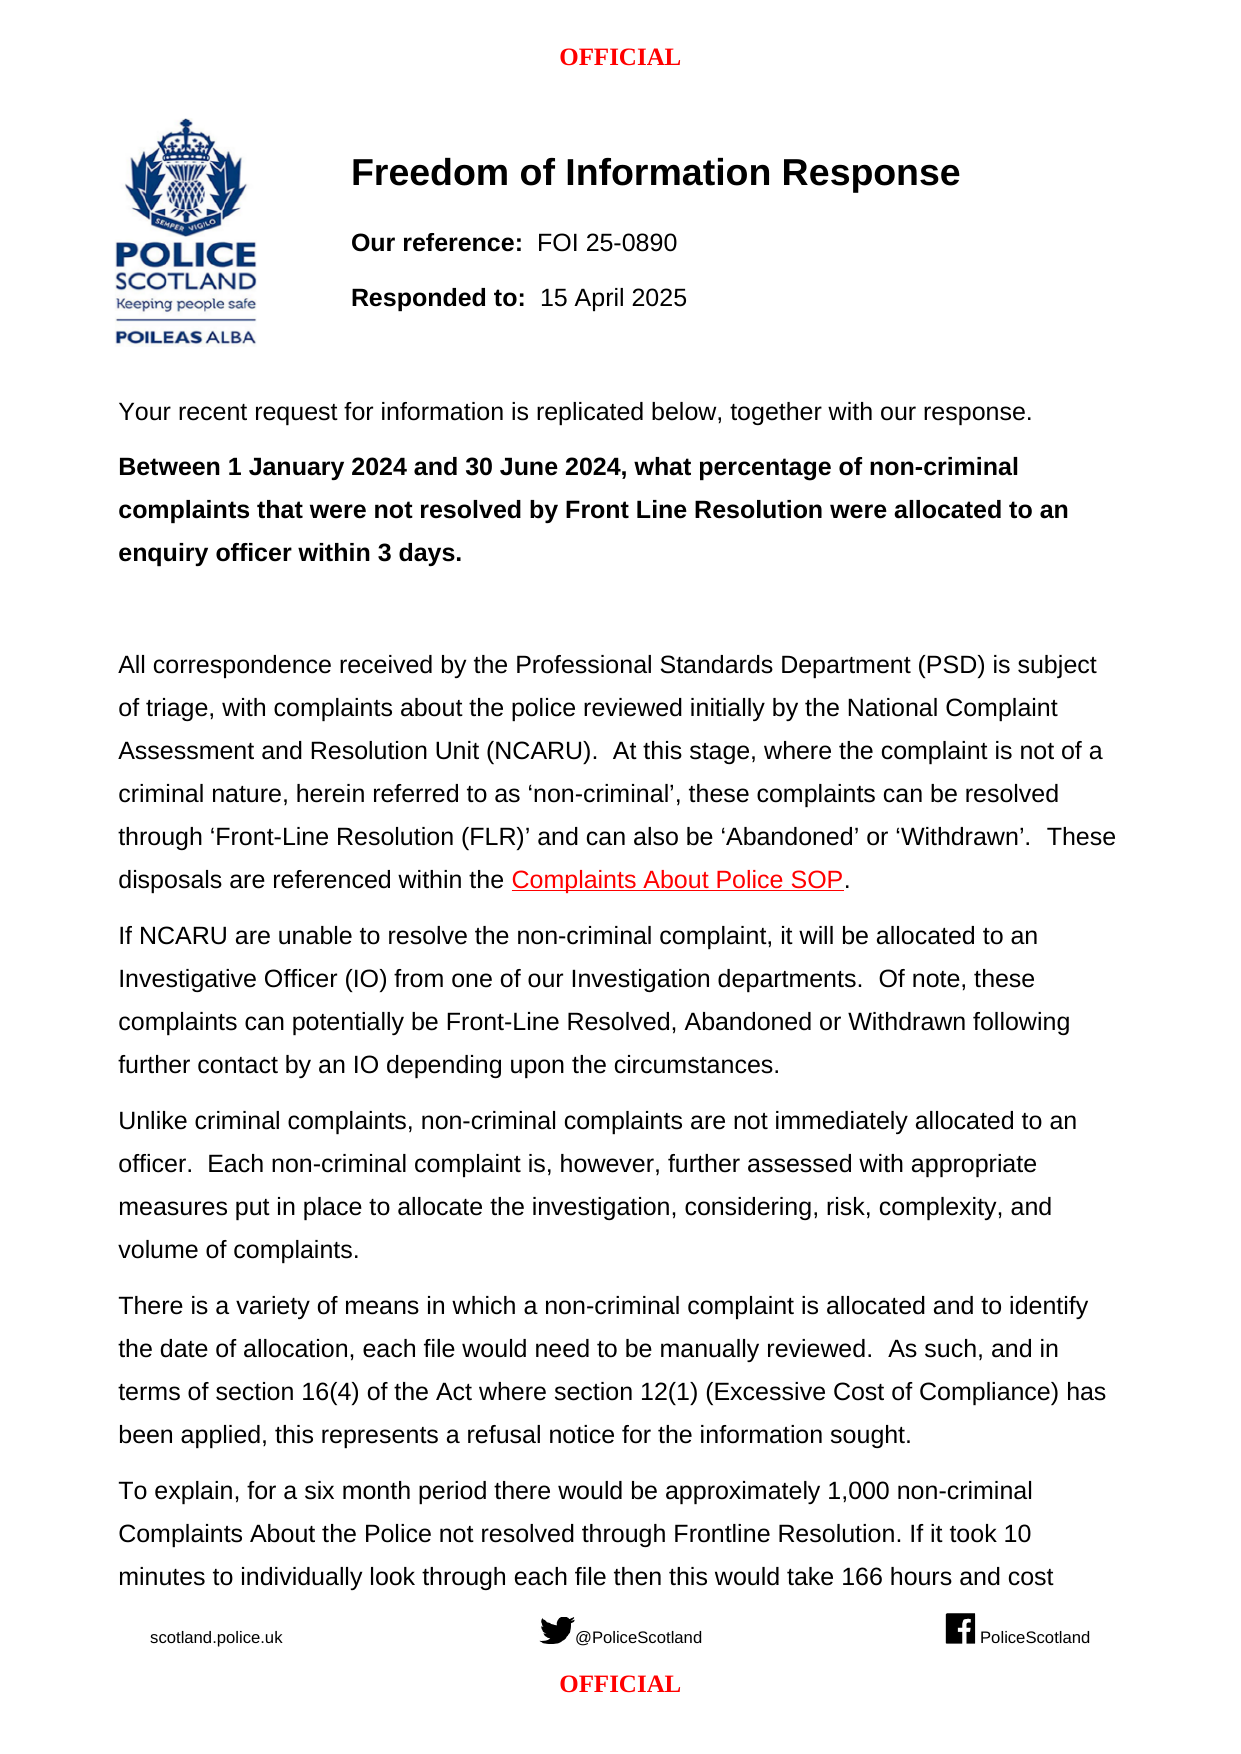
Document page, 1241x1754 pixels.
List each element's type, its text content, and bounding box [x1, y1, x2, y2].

picture [114, 118, 257, 347]
text Unlike criminal complaints, non-criminal complaints are not immediately allocated to an officer. Each non-criminal complaint is, however, further assessed with appropriate measures put in place to allocate the investigation, considering, risk, complexity, and volume of complaints. [118, 1106, 1122, 1264]
picture [945, 1613, 976, 1644]
subtitle Between 1 January 2024 and 30 June 2024, what percentage of non-criminal complaints that were not resolved by Front Line Resolution were allocated to an enquiry officer within 3 days. [118, 452, 1122, 567]
text Your recent request for information is replicated below, together with our response. [118, 396, 1122, 425]
table_header [103, 118, 339, 384]
text All correspondence received by the Professional Standards Department (PSD) is subject of triage, with complaints about the police reviewed initially by the National Complaint Assessment and Resolution Unit (NCARU). At this stage, where the complaint is not of a criminal nature, herein referred to as ‘non-criminal’, these complaints can be resolved through ‘Front-Line Resolution (FLR)’ and can also be ‘Abandoned’ or ‘Withdrawn’. These disposals are referenced within the Complaints About Police SOP. [118, 649, 1122, 894]
table_header Freedom of Information Response Our reference: FOI 25-0890 Responded to: 15 April 2025 [340, 118, 1121, 384]
text There is a variety of means in which a non-criminal complaint is allocated and to identify the date of allocation, each file would need to be manually reviewed. As such, and in terms of section 16(4) of the Act where section 12(1) (Excessive Cost of Compliance) has been applied, this represents a refusal notice for the information sought. [118, 1291, 1122, 1449]
picture [538, 1617, 575, 1644]
text If NCARU are unable to resolve the non-criminal complaint, it will be allocated to an Investigative Officer (IO) from one of our Investigation departments. Of note, these complaints can potentially be Front-Line Resolved, Abandoned or Withdrawn following further contact by an IO depending upon the circumstances. [118, 921, 1122, 1079]
